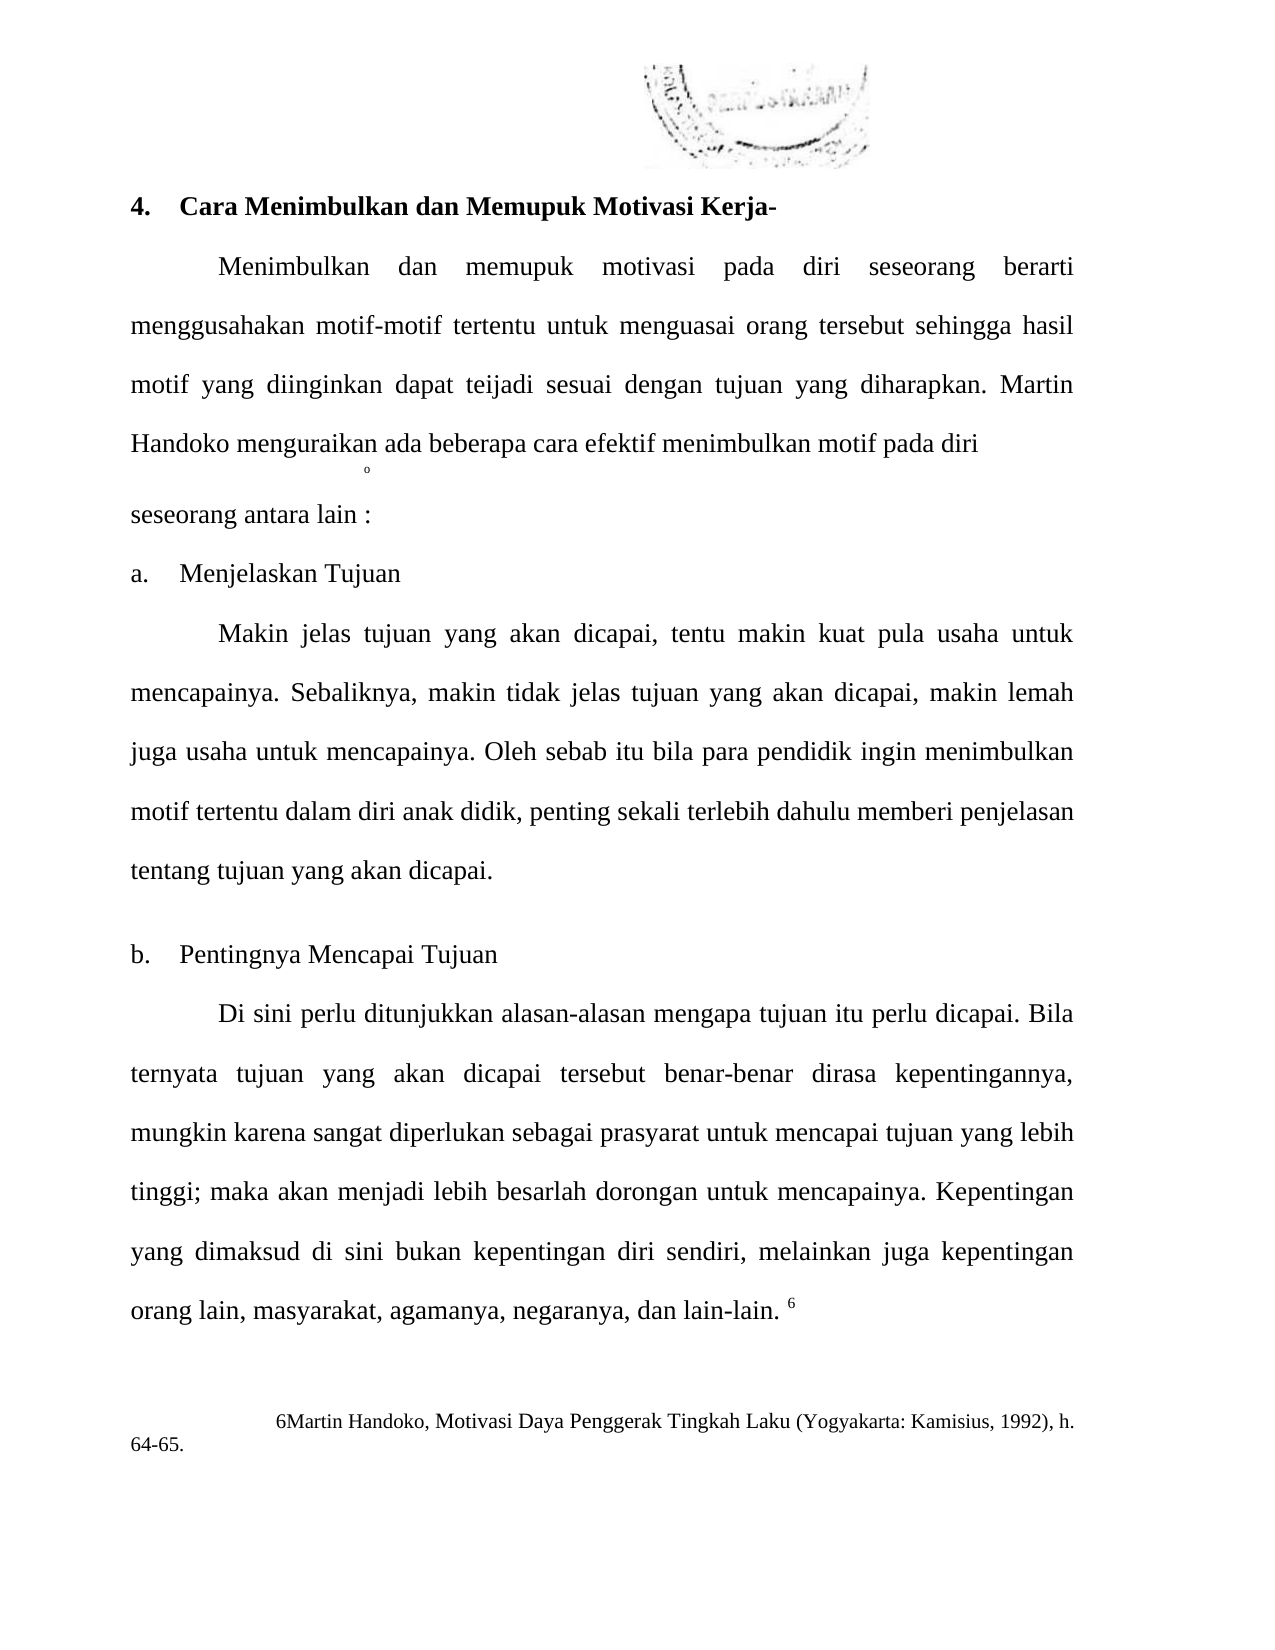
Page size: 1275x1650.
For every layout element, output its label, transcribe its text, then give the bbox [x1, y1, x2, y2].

list Cara Menimbulkan dan Memupuk Motivasi Kerja- [130, 168, 1075, 228]
list Pentingnya Mencapai Tujuan [130, 916, 1075, 975]
text seseorang antara lain : [130, 476, 1075, 536]
text Menimbulkan dan memupuk motivasi pada diri seseorang berarti menggusahakan motif-motif tertentu untuk menguasai orang tersebut sehingga hasil motif yang diinginkan dapat teijadi sesuai dengan tujuan yang diharapkan. Martin Handoko menguraikan ada beberapa cara efektif menimbulkan motif pada diri [130, 228, 1075, 465]
text Makin jelas tujuan yang akan dicapai, tentu makin kuat pula usaha untuk mencapainya. Sebaliknya, makin tidak jelas tujuan yang akan dicapai, makin lemah juga usaha untuk mencapainya. Oleh sebab itu bila para pendidik ingin menimbulkan motif tertentu dalam diri anak didik, penting sekali terlebih dahulu memberi penjelasan tentang tujuan yang akan dicapai. [130, 595, 1075, 891]
text Di sini perlu ditunjukkan alasan-alasan mengapa tujuan itu perlu dicapai. Bila ternyata tujuan yang akan dicapai tersebut benar-benar dirasa kepentingannya, mungkin karena sangat diperlukan sebagai prasyarat untuk mencapai tujuan yang lebih tinggi; maka akan menjadi lebih besarlah dorongan untuk mencapainya. Kepentingan yang dimaksud di sini bukan kepentingan diri sendiri, melainkan juga kepentingan orang lain, masyarakat, agamanya, negaranya, dan lain-lain. [130, 975, 1075, 1331]
picture [644, 63, 870, 168]
list Menjelaskan Tujuan [130, 536, 1075, 595]
